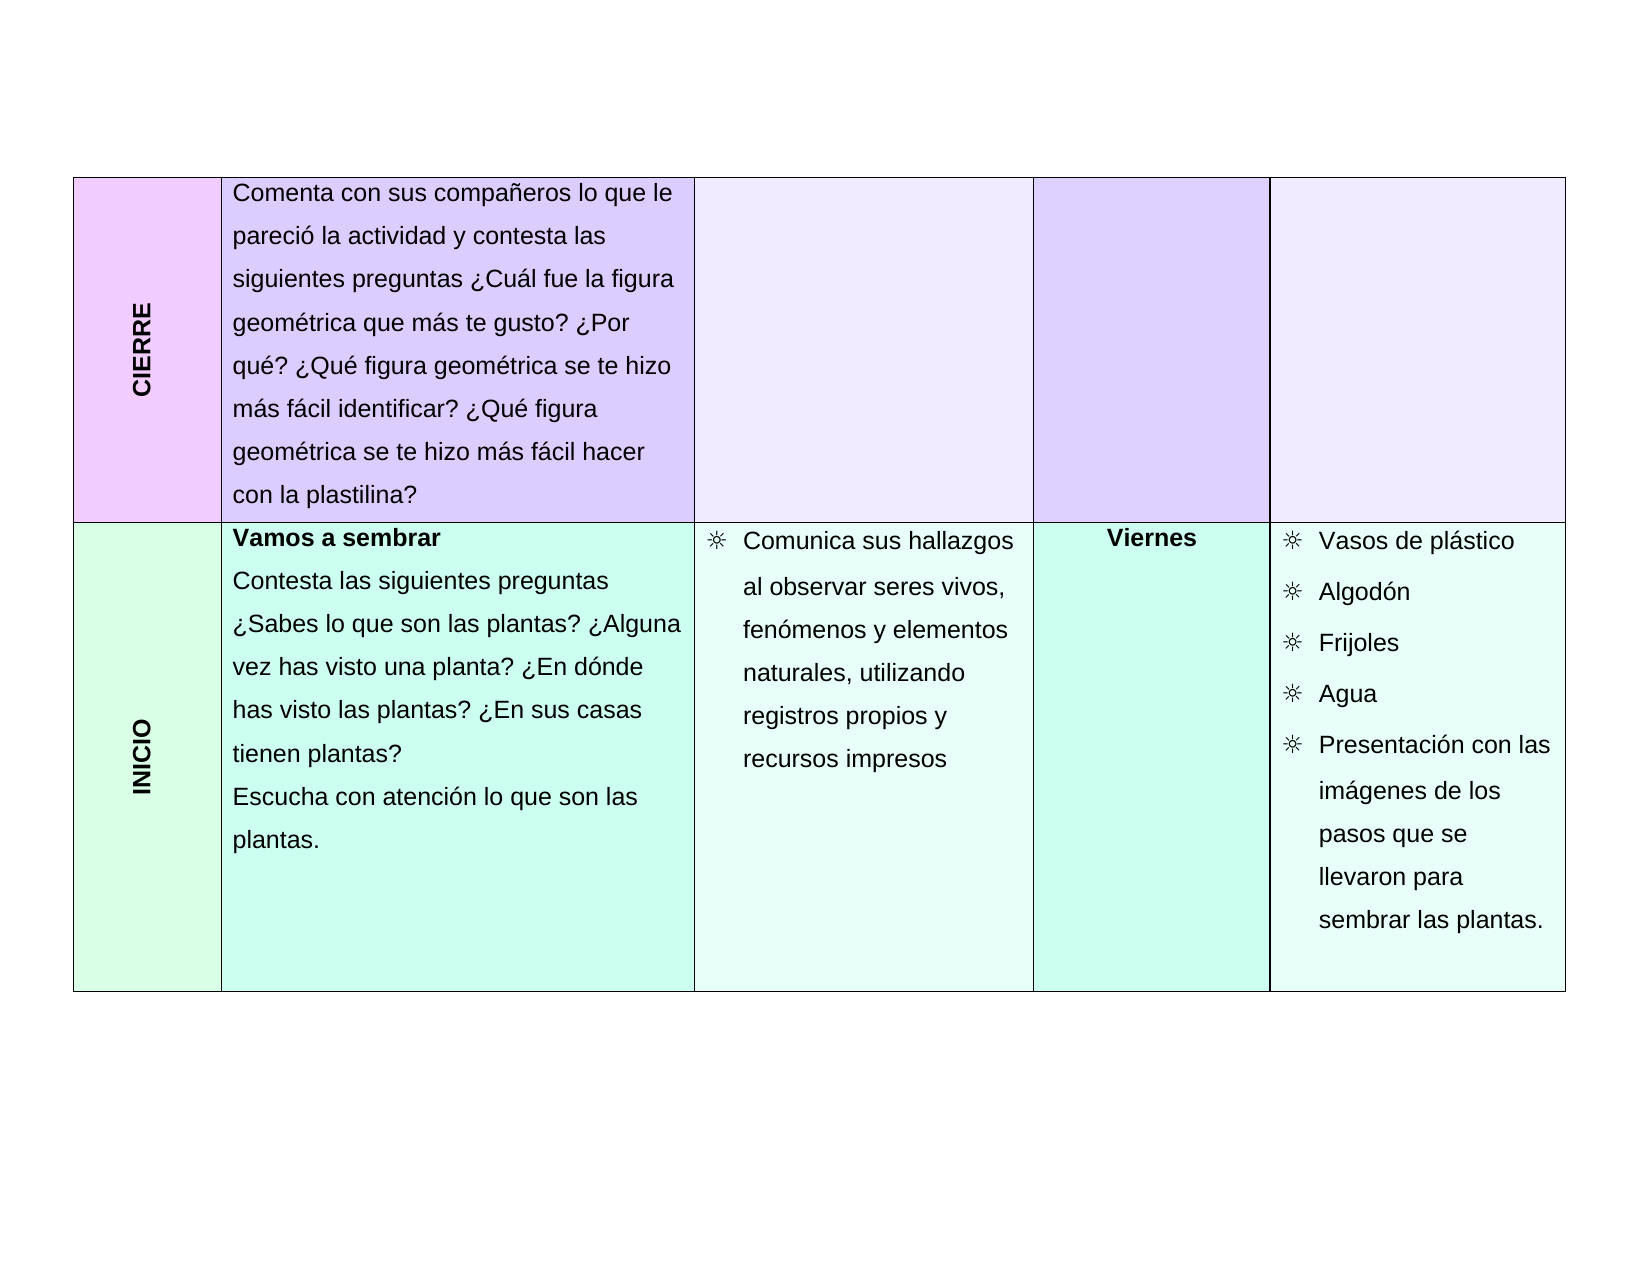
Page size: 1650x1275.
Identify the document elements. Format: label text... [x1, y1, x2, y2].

table_cell Comunica sus hallazgos al observar seres vivos, fenómenos y elementos naturales, utilizando registros propios y recursos impresos [695, 523, 1033, 991]
table_cell [1271, 178, 1565, 522]
table_cell [695, 178, 1033, 522]
table_cell Vamos a sembrar Contesta las siguientes preguntas ¿Sabes lo que son las plantas? ¿Alguna vez has visto una planta? ¿En dónde has visto las plantas? ¿En sus casas tienen plantas? Escucha con atención lo que son las plantas. [222, 523, 694, 991]
table_cell [1034, 178, 1269, 522]
table_cell CIERRE [74, 178, 221, 522]
table_cell Comenta con sus compañeros lo que le pareció la actividad y contesta las siguientes preguntas ¿Cuál fue la figura geométrica que más te gusto? ¿Por qué? ¿Qué figura geométrica se te hizo más fácil identificar? ¿Qué figura geométrica se te hizo más fácil hacer con la plastilina? [222, 178, 694, 522]
table_cell Viernes [1034, 523, 1269, 991]
table_cell Vasos de plástico Algodón Frijoles Agua Presentación con las imágenes de los pasos que se llevaron para sembrar las plantas. [1271, 523, 1565, 991]
table_cell INICIO [74, 523, 221, 991]
